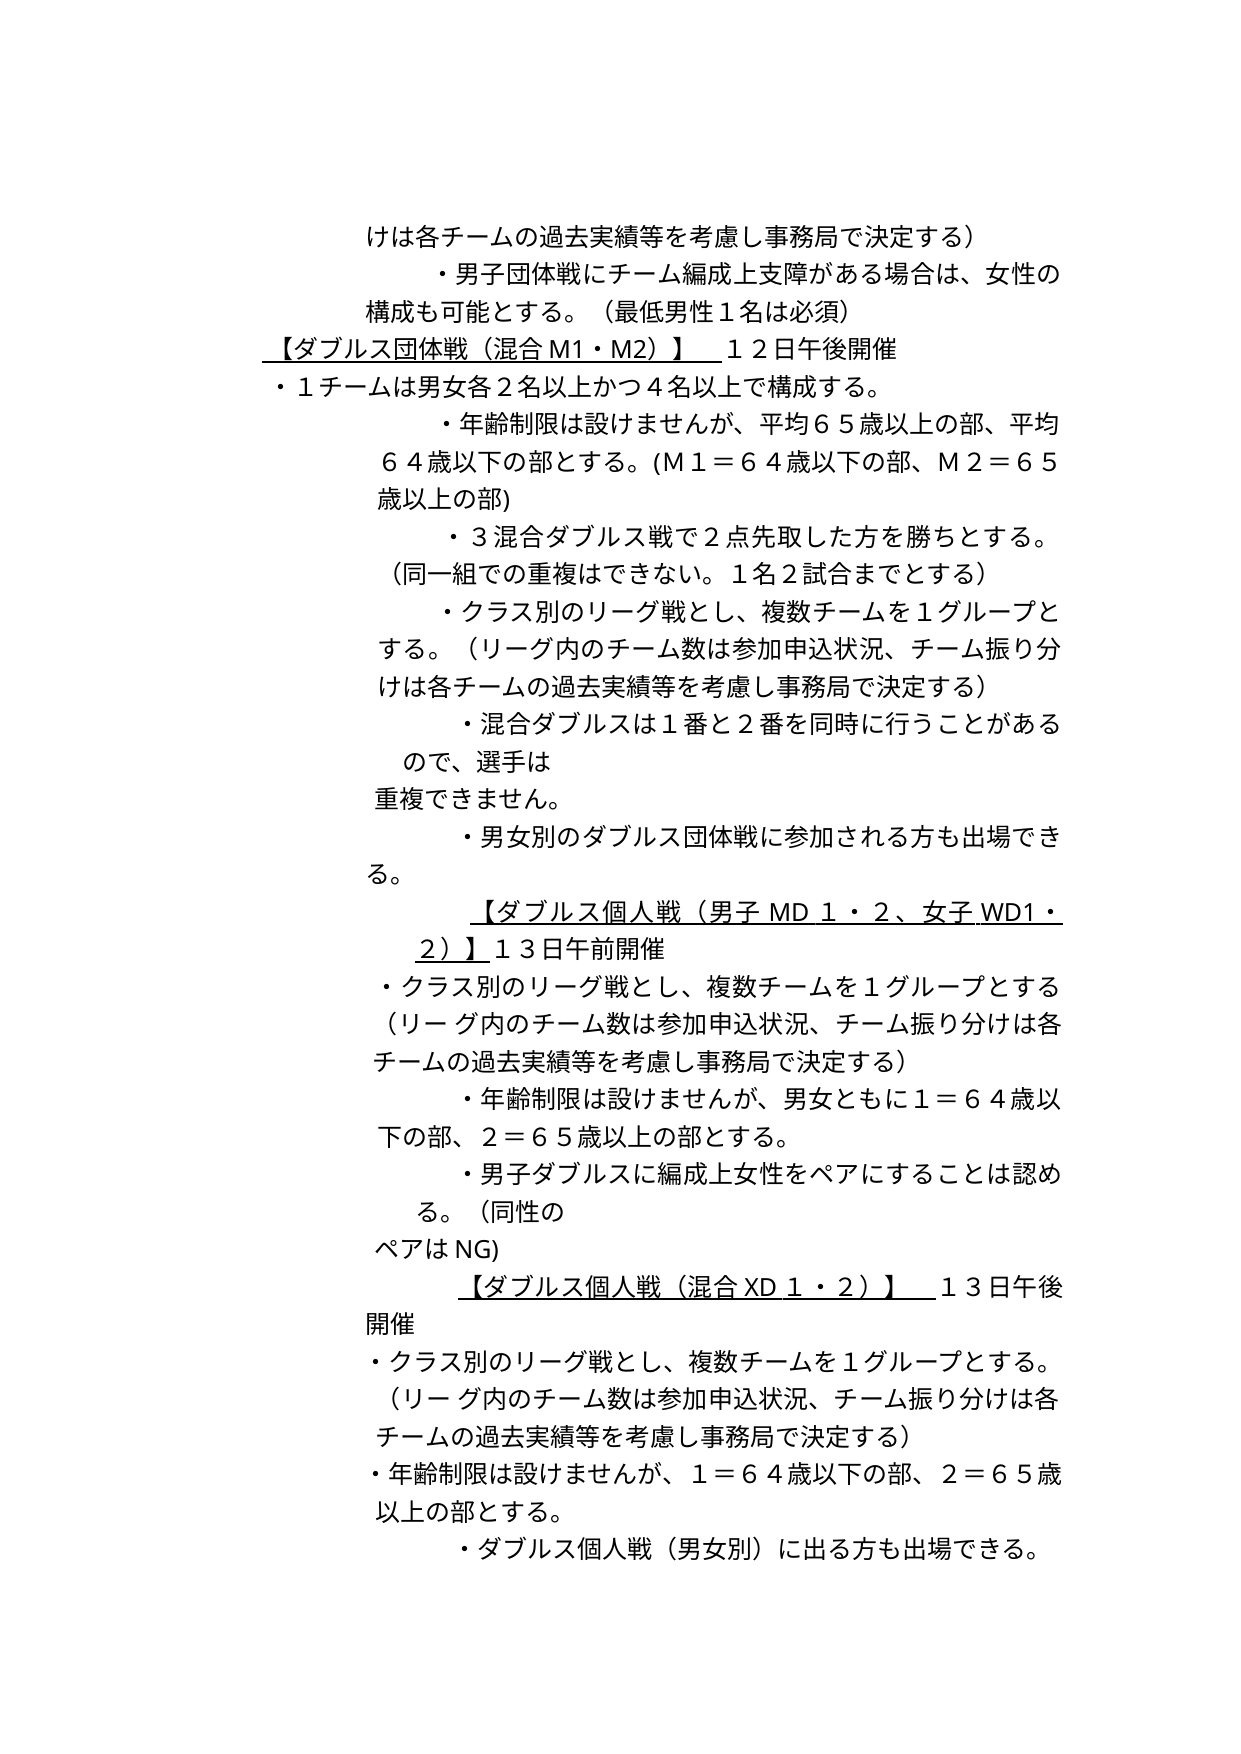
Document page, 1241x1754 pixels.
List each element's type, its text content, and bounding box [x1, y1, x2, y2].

text ・混合ダブルスは１番と２番を同時に行うことがあるので、選手は [177, 704, 1063, 779]
text ・男子団体戦にチーム編成上支障がある場合は、女性の構成も可能とする。（最低男性１名は必須） [177, 254, 1063, 329]
text 【ダブルス個人戦（混合XD１・２）】 １３日午後開催 [177, 1267, 1063, 1342]
text 重複できません。 [374, 779, 1063, 817]
text ・クラス別のリーグ戦とし、複数チームを１グループとする。（リー グ内のチーム数は参加申込状況、チーム振り分けは各チームの過去実績等を考慮し事務局で決定する） [297, 967, 1063, 1079]
text ・年齢制限は設けませんが、男女ともに１＝６４歳以下の部、２＝６５歳以上の部とする。 [177, 1079, 1063, 1154]
text ・男女別のダブルス団体戦に参加される方も出場できる。 [177, 817, 1063, 892]
text ・年齢制限は設けませんが、１＝６４歳以下の部、２＝６５歳以上の部とする。 [363, 1454, 1063, 1529]
text ・男子ダブルスに編成上女性をペアにすることは認める。（同性の [177, 1154, 1063, 1229]
text 【ダブルス団体戦（混合M1・M2）】 １２日午後開催 [177, 329, 1063, 367]
text ・３混合ダブルス戦で２点先取した方を勝ちとする。（同一組での重複はできない。１名２試合までとする） [177, 517, 1063, 592]
text ・クラス別のリーグ戦とし、複数チームを１グループとする。（リー グ内のチーム数は参加申込状況、チーム振り分けは各チームの過去実績等を考慮し事務局で決定する） [363, 1342, 1063, 1454]
text ・年齢制限は設けませんが、平均６５歳以上の部、平均６４歳以下の部とする。(Ｍ１＝６４歳以下の部、Ｍ２＝６５歳以上の部) [177, 404, 1063, 517]
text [177, 217, 1063, 254]
text ペアはNG) [374, 1229, 1063, 1267]
text ・１チームは男女各２名以上かつ４名以上で構成する。 [177, 367, 1063, 404]
text ・クラス別のリーグ戦とし、複数チームを１グループとする。（リーグ内のチーム数は参加申込状況、チーム振り分けは各チームの過去実績等を考慮し事務局で決定する） [177, 592, 1063, 704]
text ・ダブルス個人戦（男女別）に出る方も出場できる。 [177, 1529, 1063, 1567]
text 【ダブルス個人戦（男子MD１・２、女子WD1・２）】１３日午前開催 [177, 892, 1063, 967]
